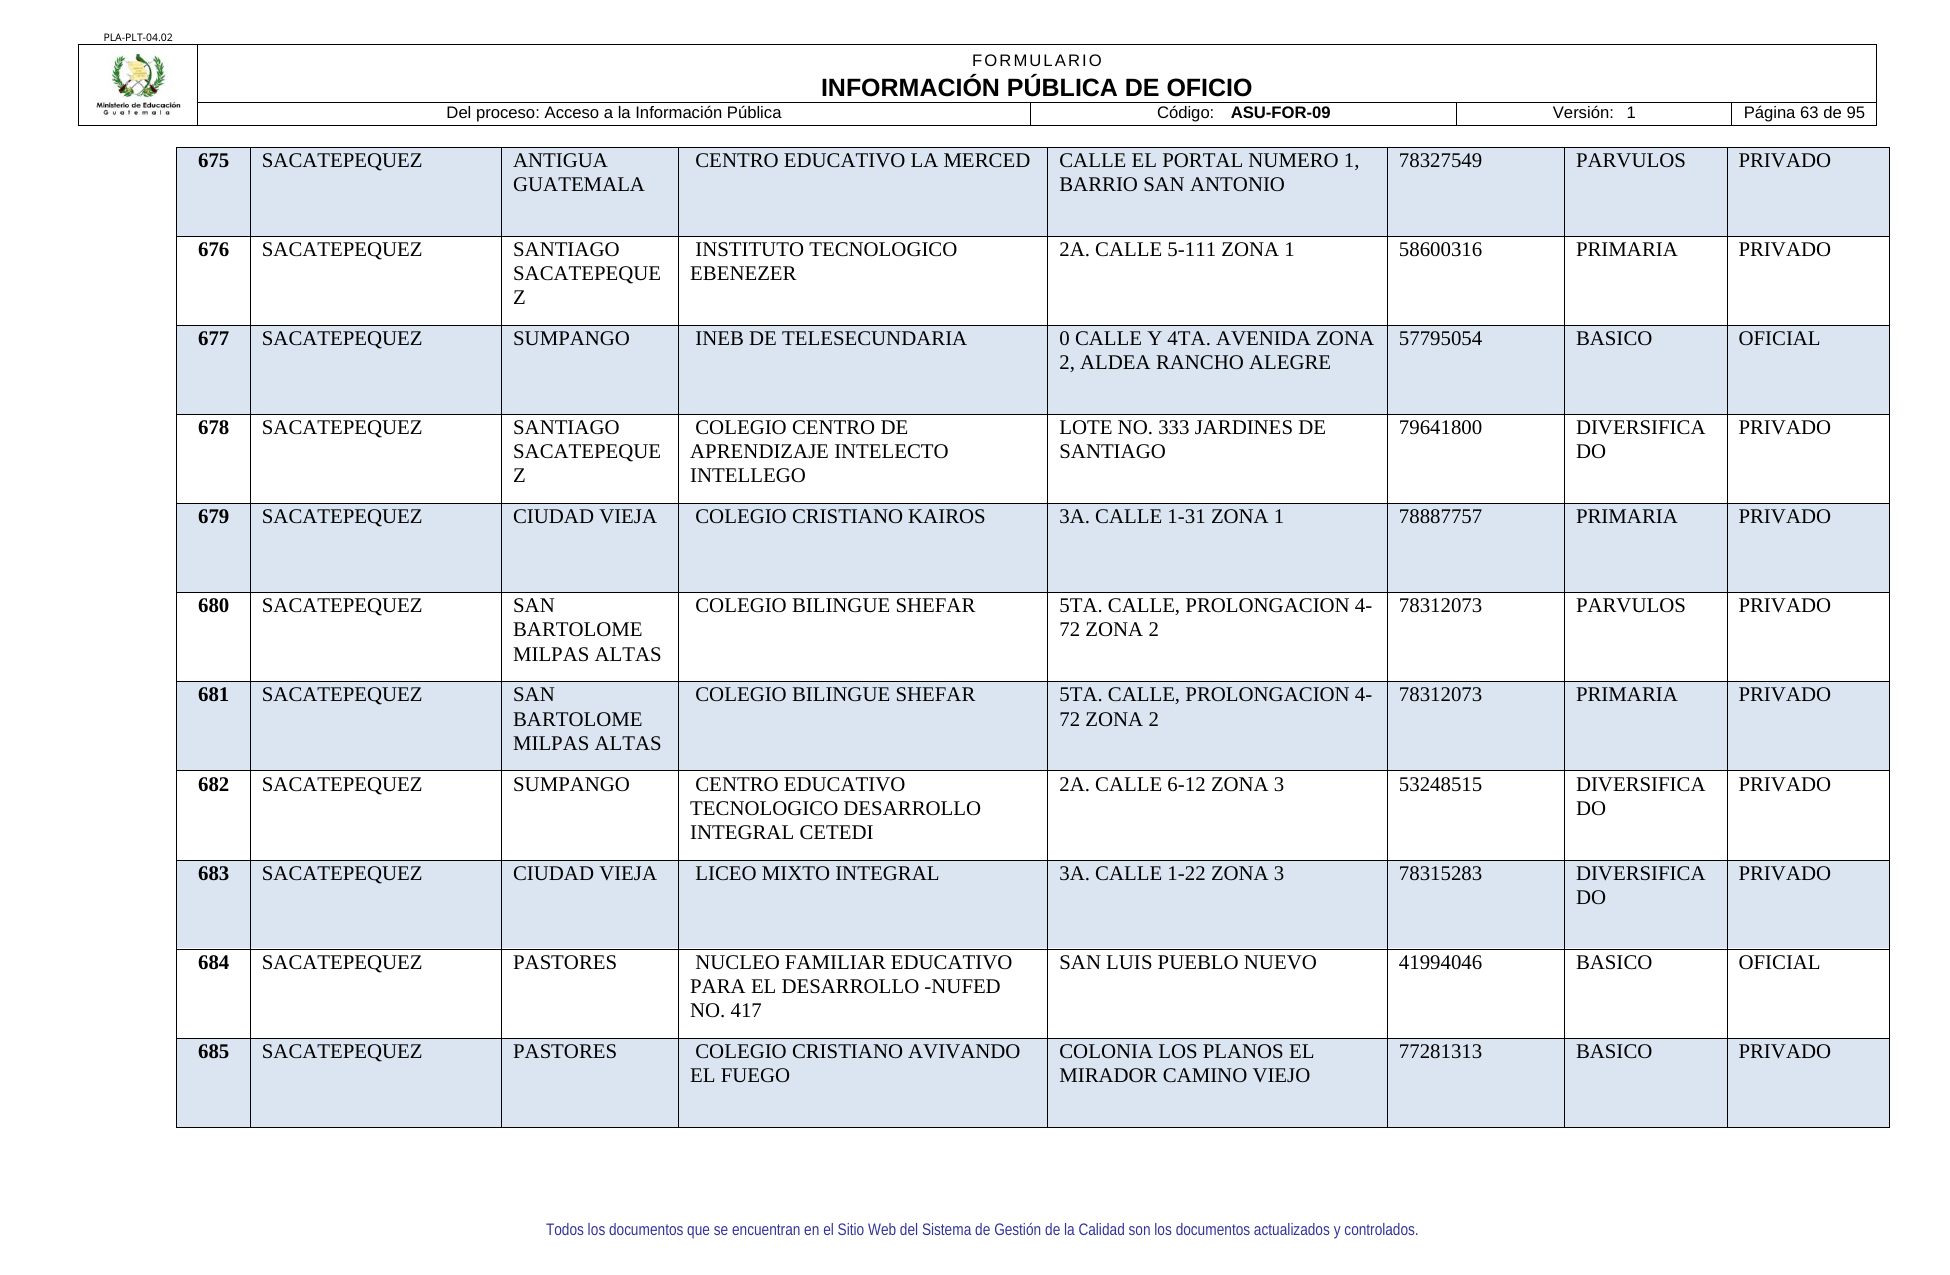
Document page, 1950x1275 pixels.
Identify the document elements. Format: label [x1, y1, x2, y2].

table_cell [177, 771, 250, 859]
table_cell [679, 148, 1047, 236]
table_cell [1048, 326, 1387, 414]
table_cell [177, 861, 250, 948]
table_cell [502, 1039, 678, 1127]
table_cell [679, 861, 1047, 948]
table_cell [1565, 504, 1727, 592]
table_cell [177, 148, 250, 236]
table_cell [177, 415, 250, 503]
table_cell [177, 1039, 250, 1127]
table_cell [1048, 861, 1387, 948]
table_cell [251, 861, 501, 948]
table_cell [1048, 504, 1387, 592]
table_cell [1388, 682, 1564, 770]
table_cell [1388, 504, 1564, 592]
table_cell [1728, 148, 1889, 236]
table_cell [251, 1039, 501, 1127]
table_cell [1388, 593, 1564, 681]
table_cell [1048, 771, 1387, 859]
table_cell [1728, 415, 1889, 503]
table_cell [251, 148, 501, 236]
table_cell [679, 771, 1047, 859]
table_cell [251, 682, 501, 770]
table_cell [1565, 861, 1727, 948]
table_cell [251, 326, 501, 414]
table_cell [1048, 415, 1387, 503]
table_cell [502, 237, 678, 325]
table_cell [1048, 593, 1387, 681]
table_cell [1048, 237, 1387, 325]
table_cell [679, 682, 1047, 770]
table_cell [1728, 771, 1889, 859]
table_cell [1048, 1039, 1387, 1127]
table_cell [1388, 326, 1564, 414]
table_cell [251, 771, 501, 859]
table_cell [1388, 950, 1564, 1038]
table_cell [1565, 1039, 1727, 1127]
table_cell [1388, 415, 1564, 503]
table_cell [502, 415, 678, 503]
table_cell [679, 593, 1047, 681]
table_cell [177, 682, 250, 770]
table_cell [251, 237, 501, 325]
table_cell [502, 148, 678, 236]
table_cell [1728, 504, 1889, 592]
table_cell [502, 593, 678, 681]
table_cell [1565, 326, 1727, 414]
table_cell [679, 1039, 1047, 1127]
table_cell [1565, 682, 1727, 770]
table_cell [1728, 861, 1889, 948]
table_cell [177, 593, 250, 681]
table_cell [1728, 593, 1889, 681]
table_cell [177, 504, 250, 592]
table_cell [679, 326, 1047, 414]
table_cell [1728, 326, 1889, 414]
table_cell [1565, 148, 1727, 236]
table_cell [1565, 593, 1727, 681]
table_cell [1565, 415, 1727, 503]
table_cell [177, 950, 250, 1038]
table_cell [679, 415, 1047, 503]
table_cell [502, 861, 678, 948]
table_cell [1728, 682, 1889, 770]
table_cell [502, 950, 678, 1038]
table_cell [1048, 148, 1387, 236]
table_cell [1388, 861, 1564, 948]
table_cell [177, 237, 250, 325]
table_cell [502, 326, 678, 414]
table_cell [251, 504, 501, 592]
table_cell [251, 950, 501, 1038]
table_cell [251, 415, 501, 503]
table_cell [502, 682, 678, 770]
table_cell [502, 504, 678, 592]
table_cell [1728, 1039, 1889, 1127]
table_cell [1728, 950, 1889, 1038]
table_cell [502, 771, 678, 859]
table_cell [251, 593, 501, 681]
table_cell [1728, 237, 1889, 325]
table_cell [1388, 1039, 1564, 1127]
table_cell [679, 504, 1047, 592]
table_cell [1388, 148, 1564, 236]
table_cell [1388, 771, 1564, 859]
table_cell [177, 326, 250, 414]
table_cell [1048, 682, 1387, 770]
picture [95, 51, 181, 117]
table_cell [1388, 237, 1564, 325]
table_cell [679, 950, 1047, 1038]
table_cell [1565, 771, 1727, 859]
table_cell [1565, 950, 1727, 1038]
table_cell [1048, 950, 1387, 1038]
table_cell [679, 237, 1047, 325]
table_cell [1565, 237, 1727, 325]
